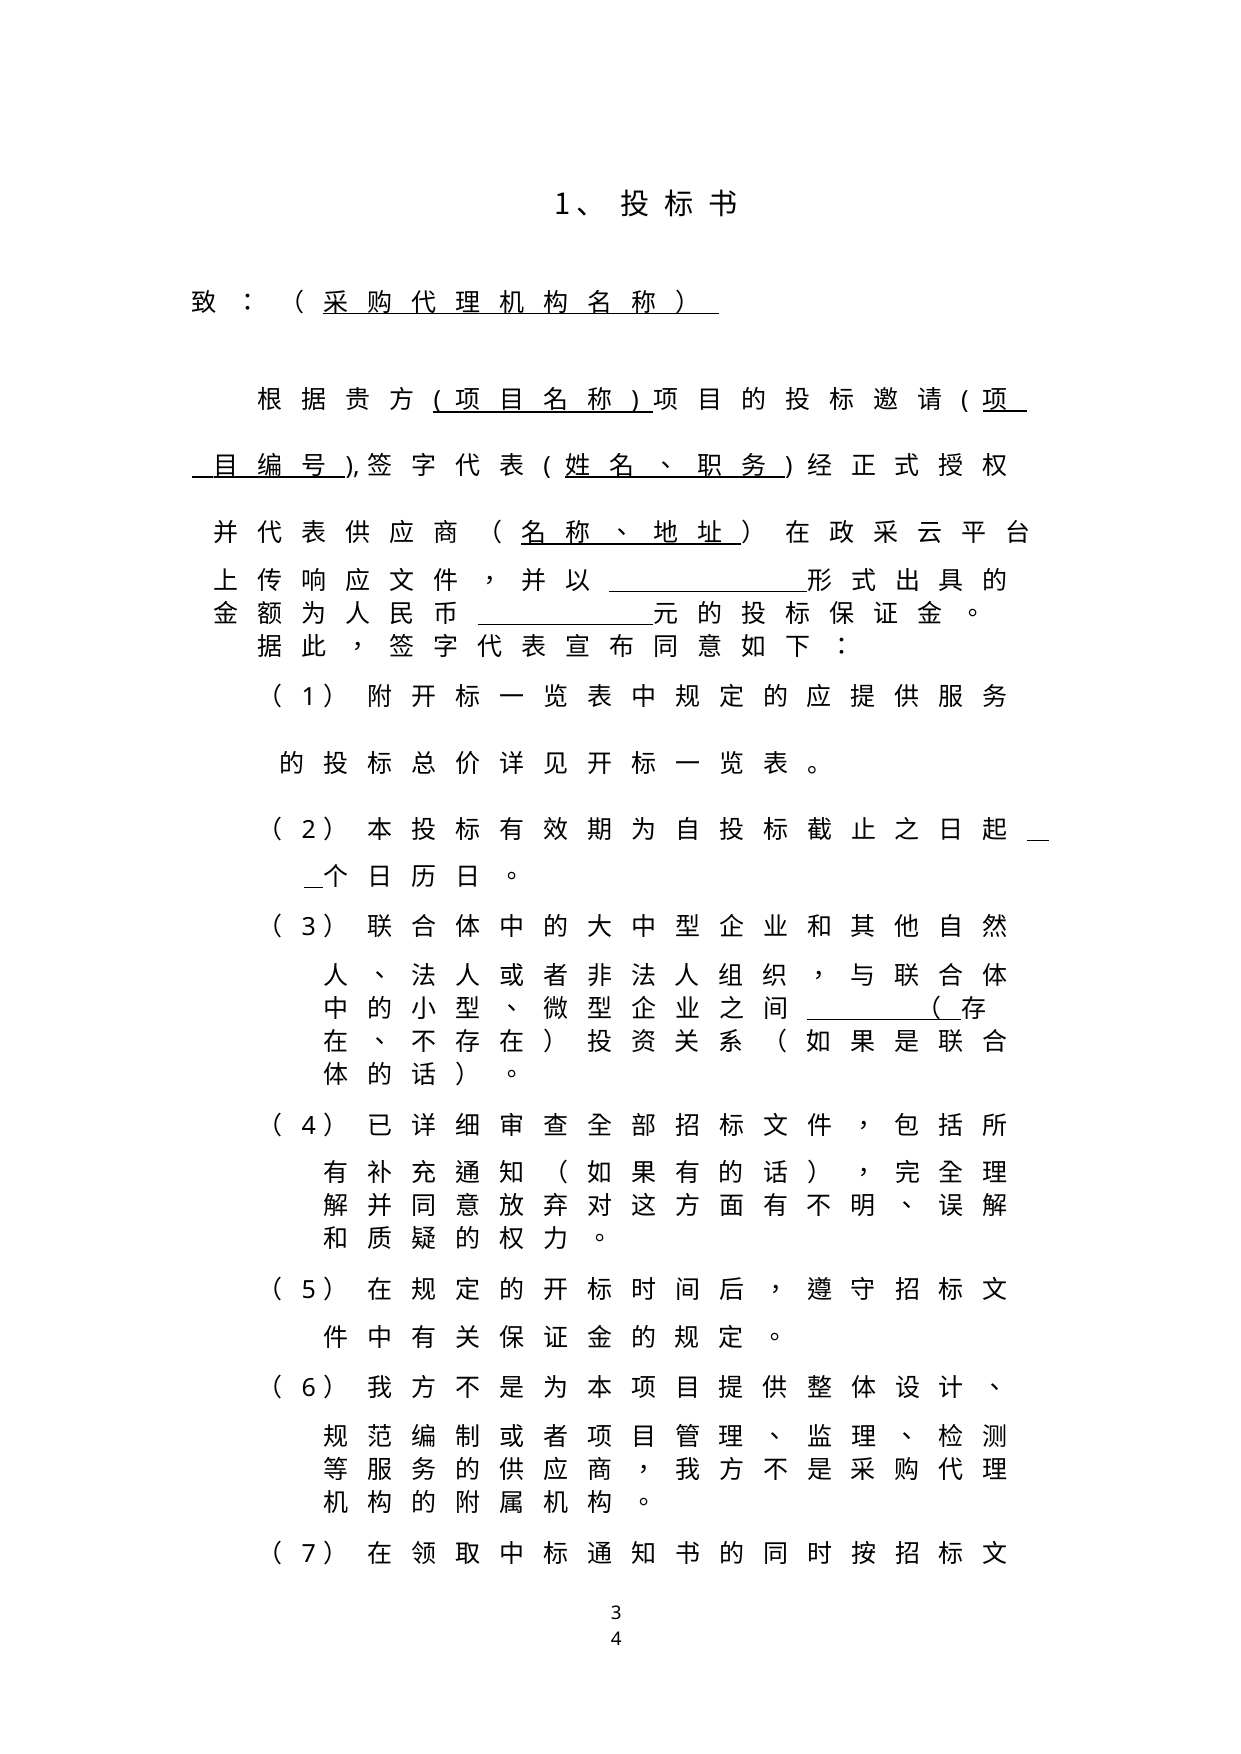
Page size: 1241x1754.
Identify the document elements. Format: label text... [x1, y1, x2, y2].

text 据此，签字代表宣布同意如下： [248, 630, 1049, 663]
subtitle 1、投标书 [248, 169, 1049, 235]
text （5）在规定的开标时间后，遵守招标文件中有关保证金的规定。 [248, 1255, 1049, 1354]
text （2）本投标有效期为自投标截止之日起 个日历日。 [248, 794, 1049, 893]
text （4）已详细审查全部招标文件，包括所有补充通知（如果有的话），完全理解并同意放弃对这方面有不明、误解和质疑的权力。 [248, 1091, 1049, 1255]
text （1）附开标一览表中规定的应提供服务的投标总价详见开标一览表。 [248, 663, 1049, 794]
text 根据贵方(项目名称)项目的投标邀请(项目编号),签字代表(姓名、职务)经正式授权并代表供应商（名称、地址）在政采云平台上传响应文件，并以 形式出具的金额为人民币 元的投标保证金。 [192, 366, 1049, 630]
text （3）联合体中的大中型企业和其他自然人、法人或者非法人组织，与联合体中的小型、微型企业之间 （存在、不存在）投资关系（如果是联合体的话）。 [248, 893, 1049, 1091]
text （6）我方不是为本项目提供整体设计、规范编制或者项目管理、监理、检测等服务的供应商，我方不是采购代理机构的附属机构。 [248, 1354, 1049, 1518]
text 致：（采购代理机构名称） [191, 268, 1049, 333]
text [248, 1518, 1049, 1584]
